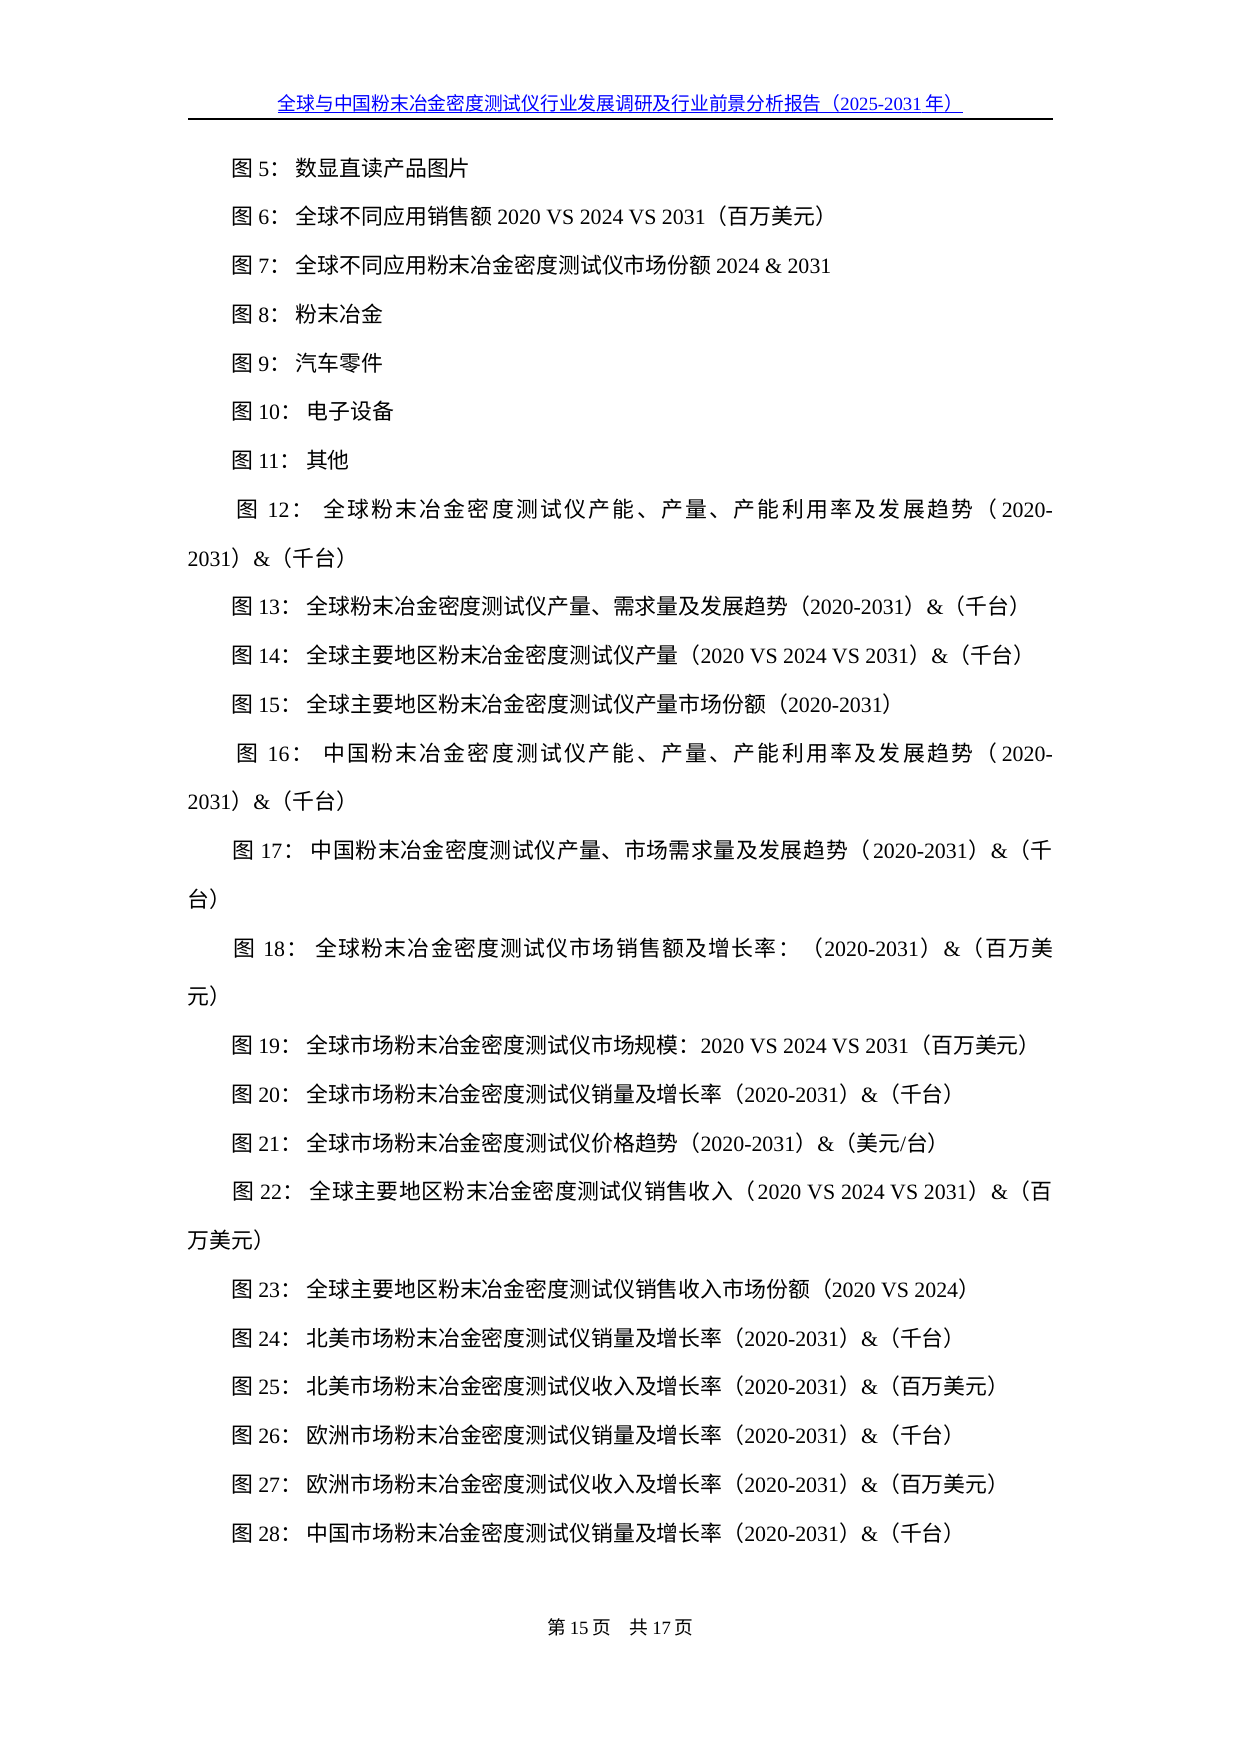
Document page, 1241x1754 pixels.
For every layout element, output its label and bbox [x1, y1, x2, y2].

text [187, 150, 1053, 1548]
